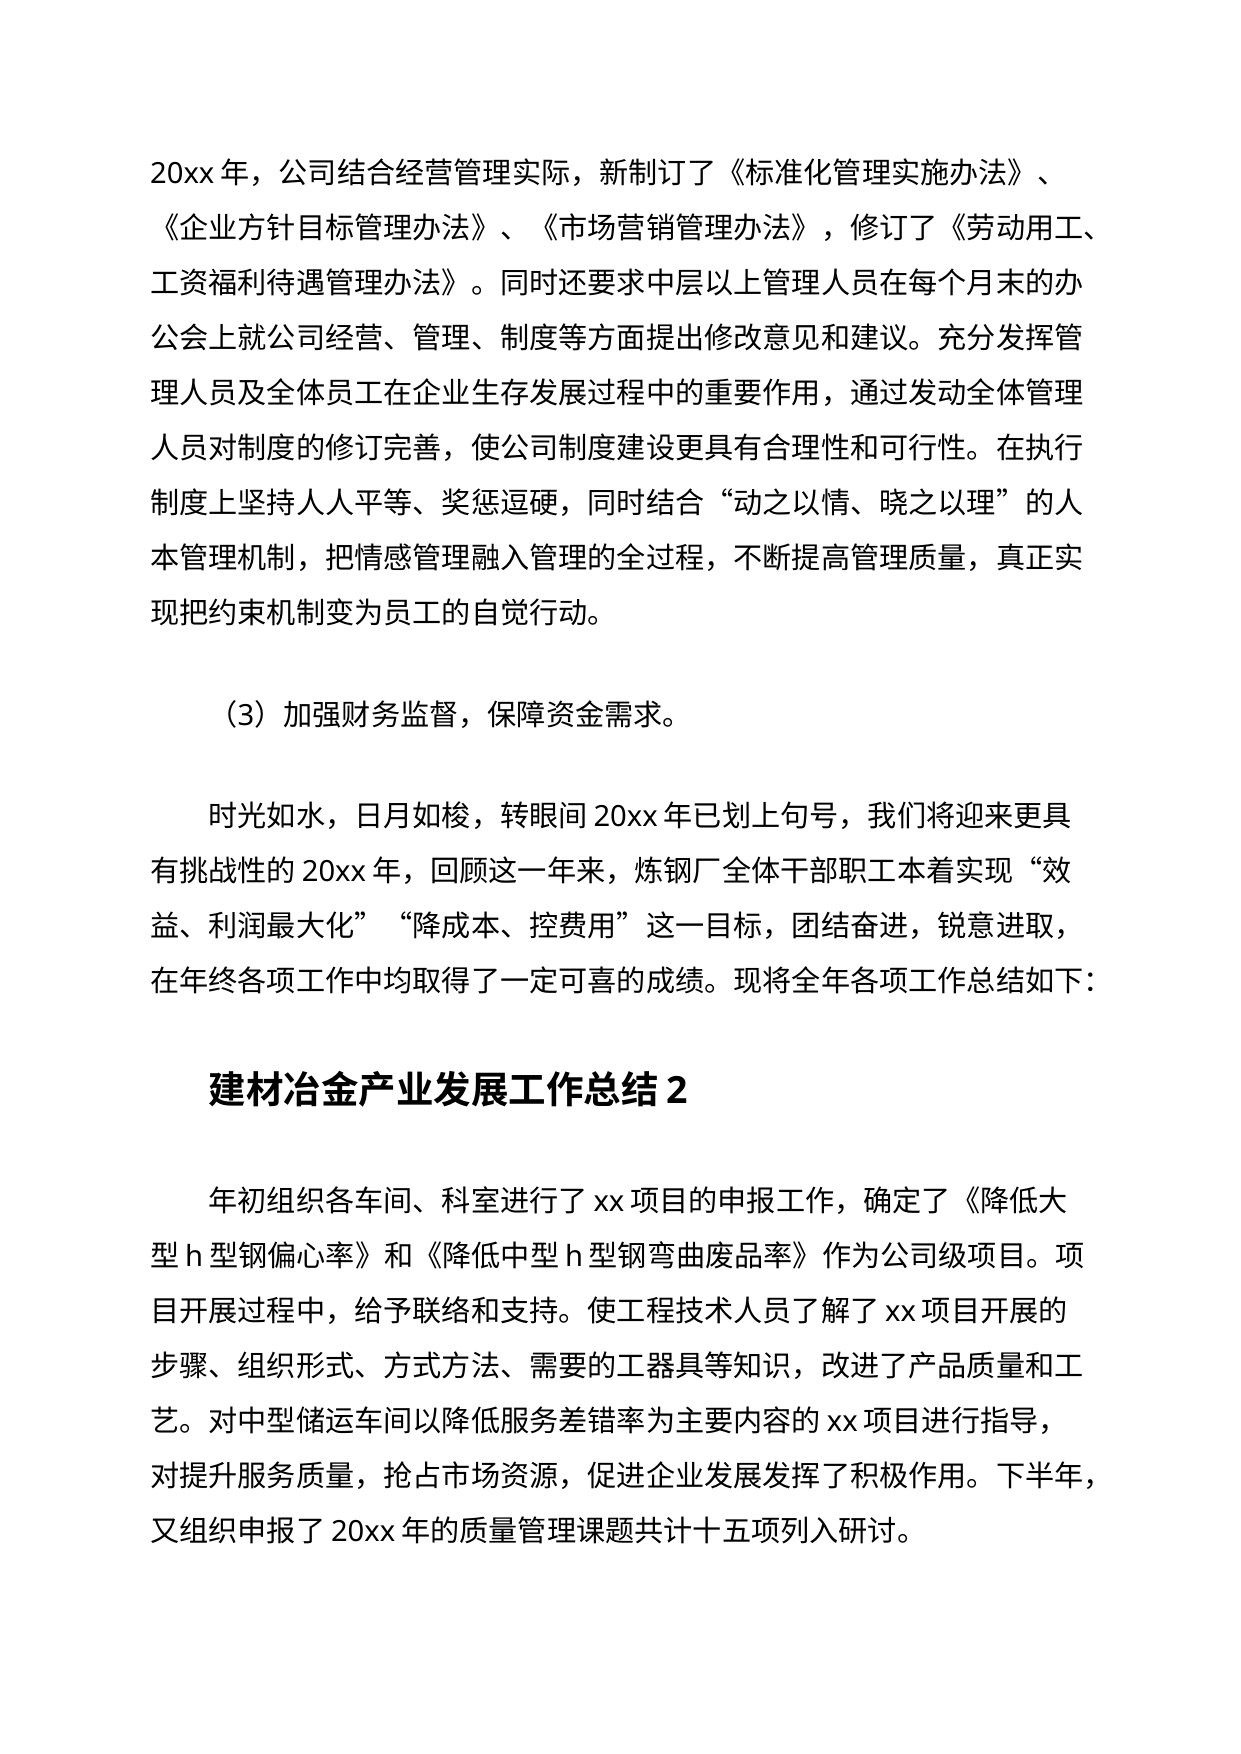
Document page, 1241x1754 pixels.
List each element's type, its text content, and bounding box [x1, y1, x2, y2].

text （3）加强财务监督，保障资金需求。 [150, 691, 1090, 733]
text 建材冶金产业发展工作总结2 [150, 1060, 1090, 1114]
text 年初组织各车间、科室进行了xx项目的申报工作，确定了《降低大型h型钢偏心率》和《降低中型h型钢弯曲废品率》作为公司级项目。项目开展过程中，给予联络和支持。使工程技术人员了解了xx项目开展的步骤、组织形式、方式方法、需要的工器具等知识，改进了产品质量和工艺。对中型储运车间以降低服务差错率为主要内容的xx项目进行指导，对提升服务质量，抢占市场资源，促进企业发展发挥了积极作用。下半年，又组织申报了20xx年的质量管理课题共计十五项列入研讨。 [150, 1177, 1090, 1549]
text 时光如水，日月如梭，转眼间20xx年已划上句号，我们将迎来更具有挑战性的20xx年，回顾这一年来，炼钢厂全体干部职工本着实现“效益、利润最大化”“降成本、控费用”这一目标，团结奋进，锐意进取，在年终各项工作中均取得了一定可喜的成绩。现将全年各项工作总结如下： [150, 793, 1090, 1000]
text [150, 150, 1090, 632]
